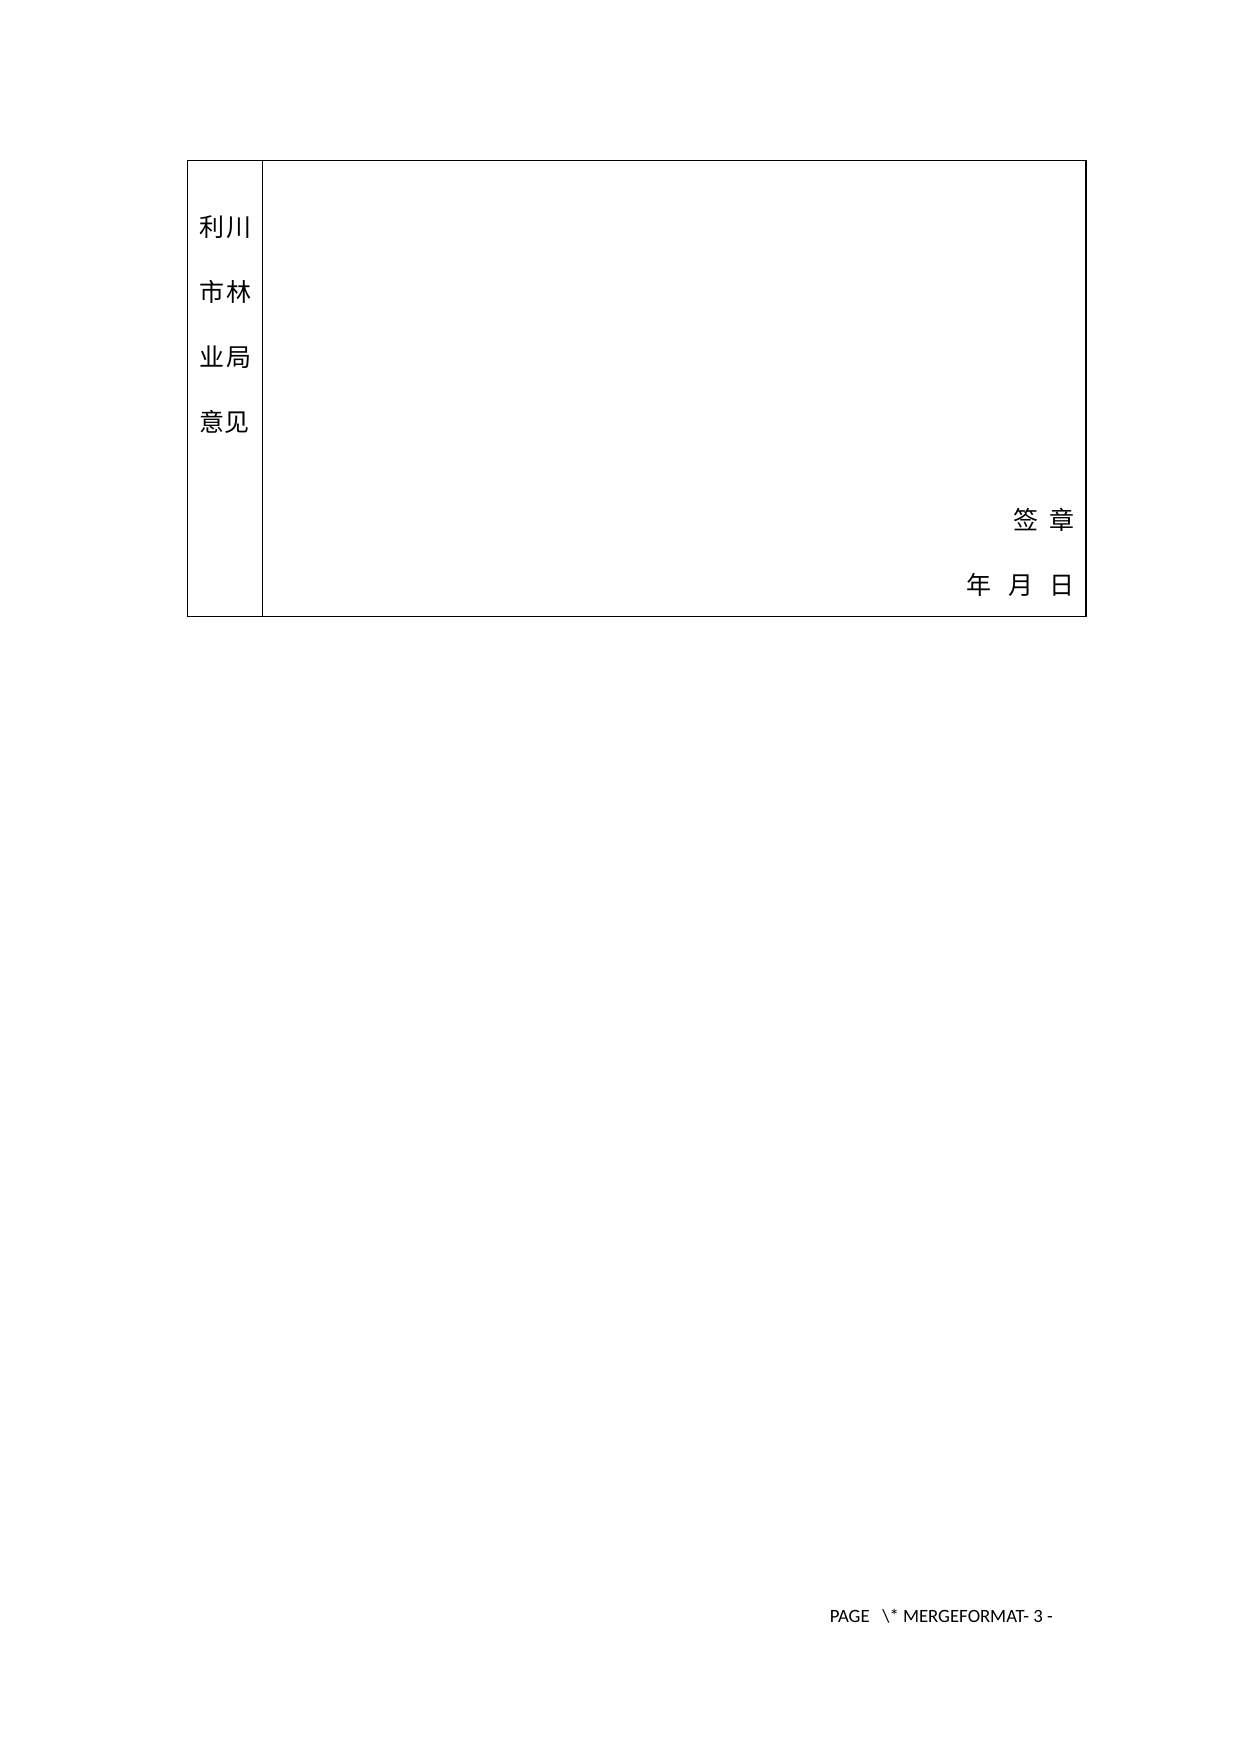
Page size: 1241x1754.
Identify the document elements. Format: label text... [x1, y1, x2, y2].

table_cell 签 章 年 月 日 [263, 161, 1085, 616]
table_cell 利川市林业局意见 [188, 161, 262, 616]
